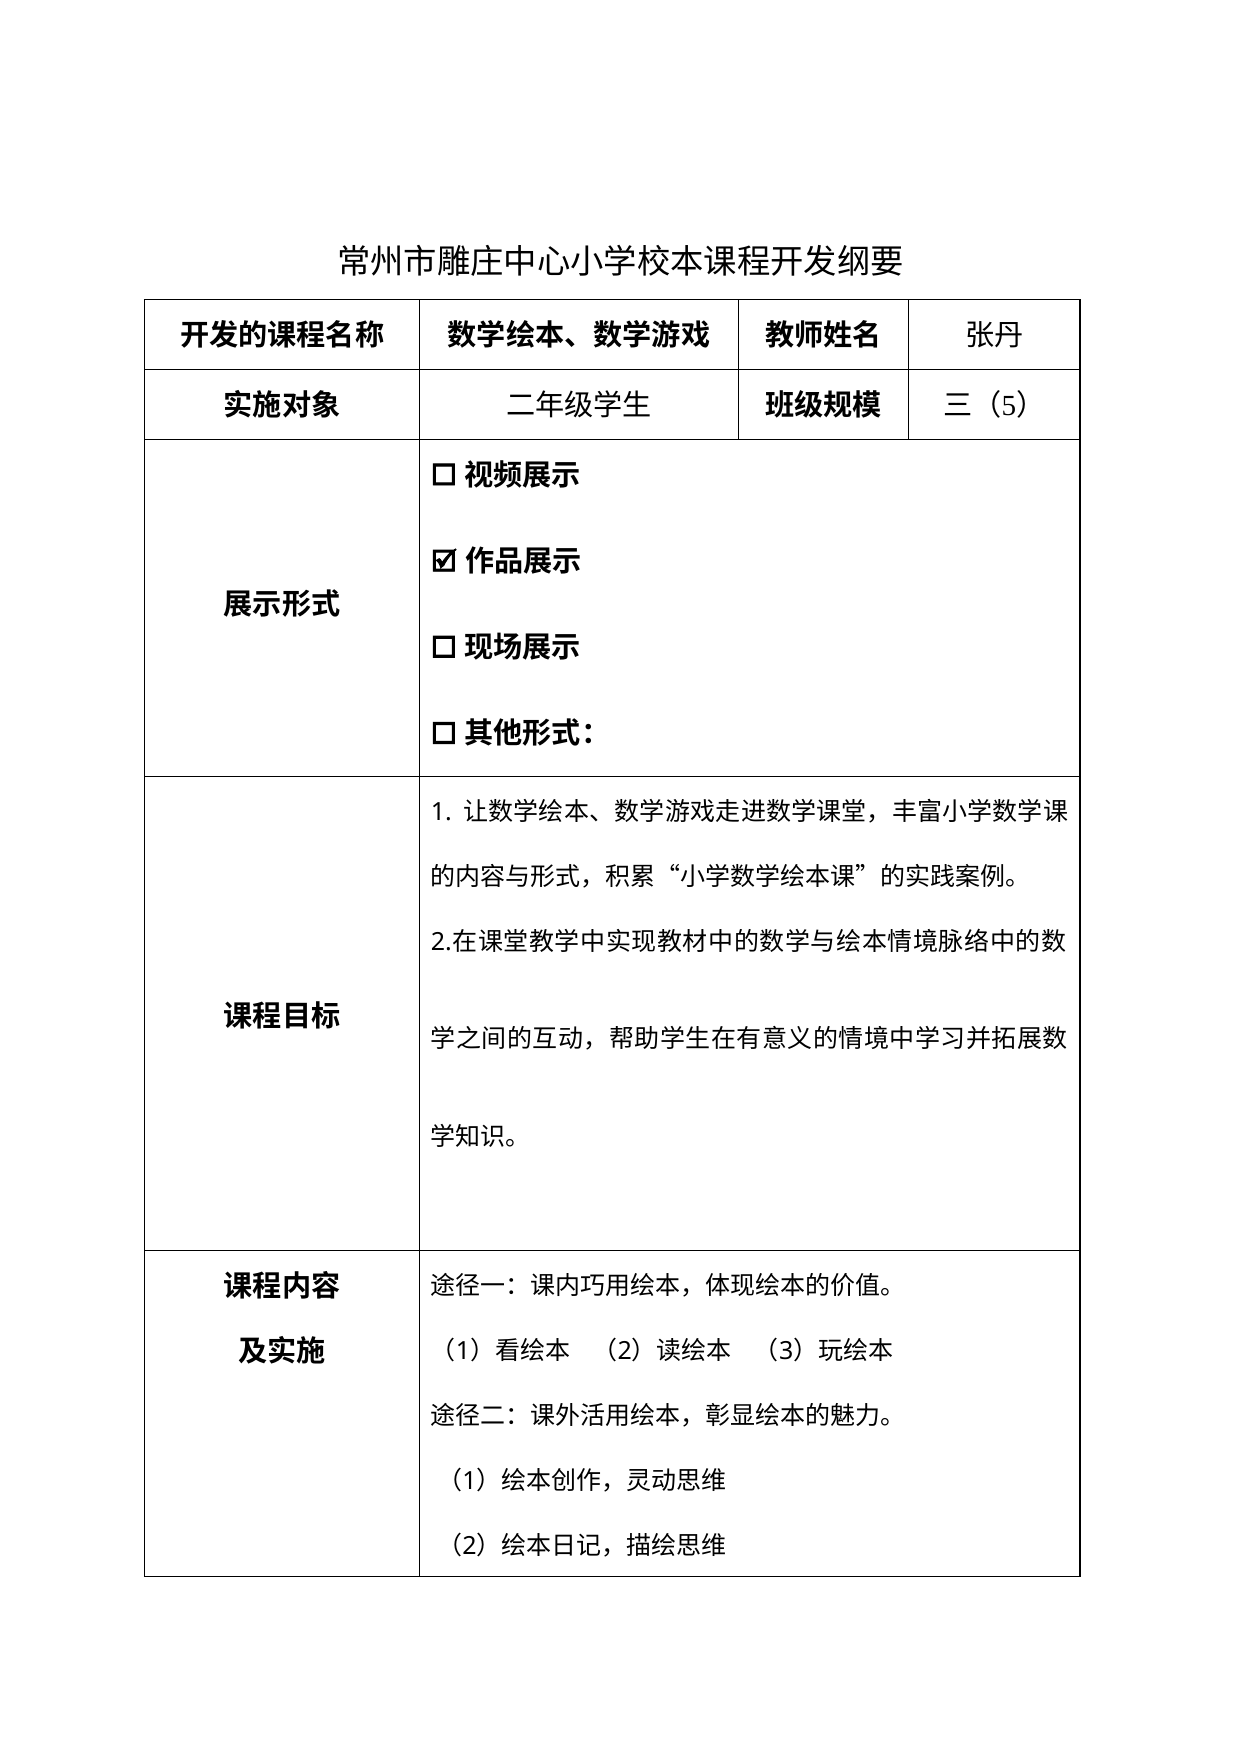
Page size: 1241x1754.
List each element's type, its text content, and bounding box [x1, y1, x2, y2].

table_cell 二年级学生 [420, 370, 738, 439]
table_cell 班级规模 [739, 370, 908, 439]
table_header 数学绘本、数学游戏 [420, 300, 738, 369]
table_cell 课程目标 [145, 777, 419, 1250]
table_cell 展示形式 [145, 440, 419, 776]
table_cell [420, 1251, 1079, 1576]
table_header 教师姓名 [739, 300, 908, 369]
table_cell 实施对象 [145, 370, 419, 439]
table_header 开发的课程名称 [145, 300, 419, 369]
table_cell 课程内容 及实施 [145, 1251, 419, 1576]
text 常州市雕庄中心小学校本课程开发纲要 [187, 227, 1053, 292]
table_cell 视频展示 作品展示 现场展示 其他形式： [420, 440, 1079, 776]
table_header 张丹 [909, 300, 1079, 369]
table_cell 三（5） [909, 370, 1079, 439]
table_cell 让数学绘本、数学游戏走进数学课堂，丰富小学数学课的内容与形式，积累“小学数学绘本课”的实践案例。 2.在课堂教学中实现教材中的数学与绘本情境脉络中的数学之间的互动，帮助学生在有意义的情境中学习并拓展数学知识。 [420, 777, 1079, 1250]
